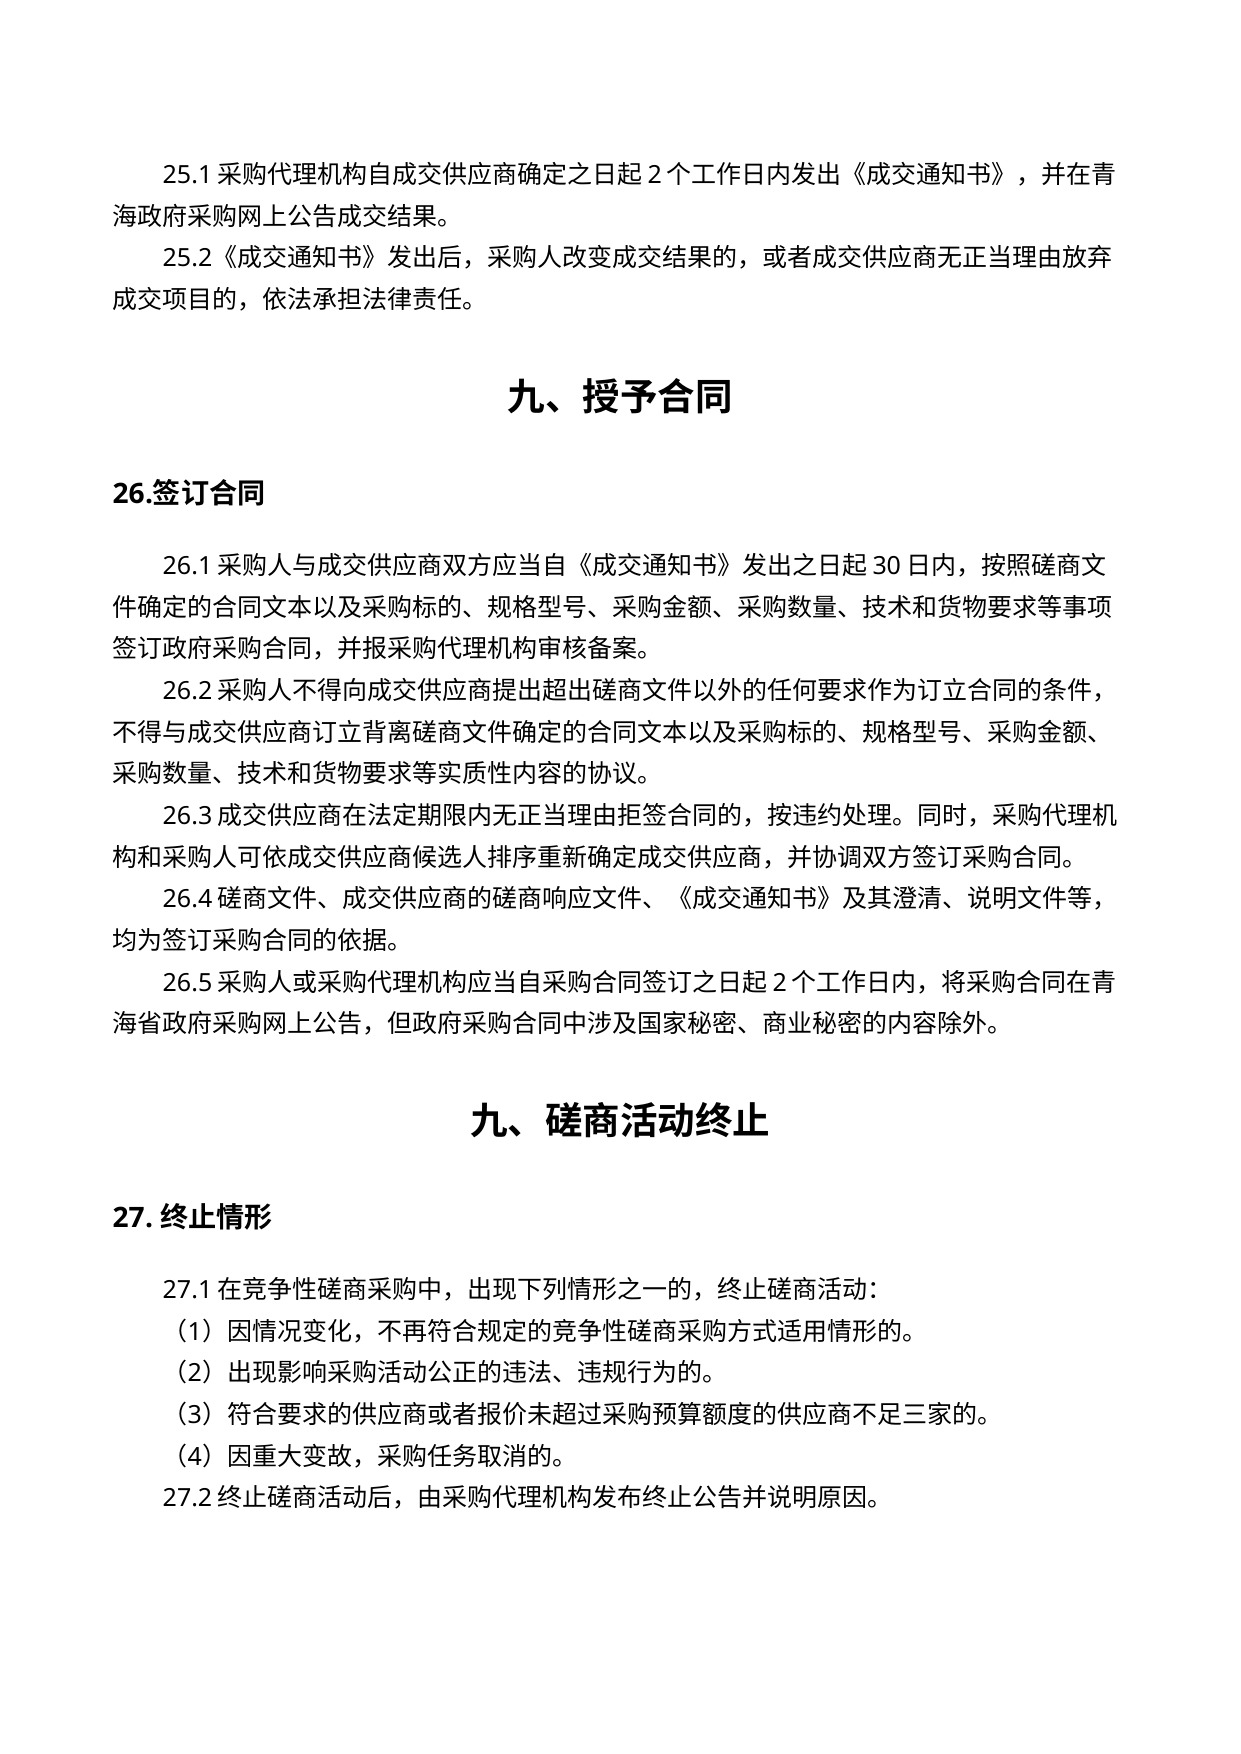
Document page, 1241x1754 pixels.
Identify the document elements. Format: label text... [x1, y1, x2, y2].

text 九、磋商活动终止 [112, 1091, 1128, 1145]
text （2）出现影响采购活动公正的违法、违规行为的。 [112, 1348, 1128, 1390]
text 26.2采购人不得向成交供应商提出超出磋商文件以外的任何要求作为订立合同的条件，不得与成交供应商订立背离磋商文件确定的合同文本以及采购标的、规格型号、采购金额、采购数量、技术和货物要求等实质性内容的协议。 [112, 666, 1128, 791]
text 26.签订合同 [112, 471, 1128, 512]
text 26.1采购人与成交供应商双方应当自《成交通知书》发出之日起30日内，按照磋商文件确定的合同文本以及采购标的、规格型号、采购金额、采购数量、技术和货物要求等事项签订政府采购合同，并报采购代理机构审核备案。 [112, 541, 1128, 666]
text （1）因情况变化，不再符合规定的竞争性磋商采购方式适用情形的。 [112, 1307, 1128, 1348]
text 27. 终止情形 [112, 1195, 1128, 1236]
text 26.3成交供应商在法定期限内无正当理由拒签合同的，按违约处理。同时，采购代理机构和采购人可依成交供应商候选人排序重新确定成交供应商，并协调双方签订采购合同。 [112, 791, 1128, 874]
text 25.2《成交通知书》发出后，采购人改变成交结果的，或者成交供应商无正当理由放弃成交项目的，依法承担法律责任。 [112, 233, 1128, 317]
text 26.4磋商文件、成交供应商的磋商响应文件、《成交通知书》及其澄清、说明文件等，均为签订采购合同的依据。 [112, 874, 1128, 958]
text 26.5采购人或采购代理机构应当自采购合同签订之日起2个工作日内，将采购合同在青海省政府采购网上公告，但政府采购合同中涉及国家秘密、商业秘密的内容除外。 [112, 958, 1128, 1041]
text 27.2终止磋商活动后，由采购代理机构发布终止公告并说明原因。 [112, 1473, 1128, 1515]
text 九、授予合同 [112, 367, 1128, 421]
text 27.1在竞争性磋商采购中，出现下列情形之一的，终止磋商活动： [112, 1265, 1128, 1307]
text 25.1采购代理机构自成交供应商确定之日起2个工作日内发出《成交通知书》，并在青海政府采购网上公告成交结果。 [112, 150, 1128, 233]
text （3）符合要求的供应商或者报价未超过采购预算额度的供应商不足三家的。 [112, 1390, 1128, 1432]
text （4）因重大变故，采购任务取消的。 [112, 1432, 1128, 1473]
